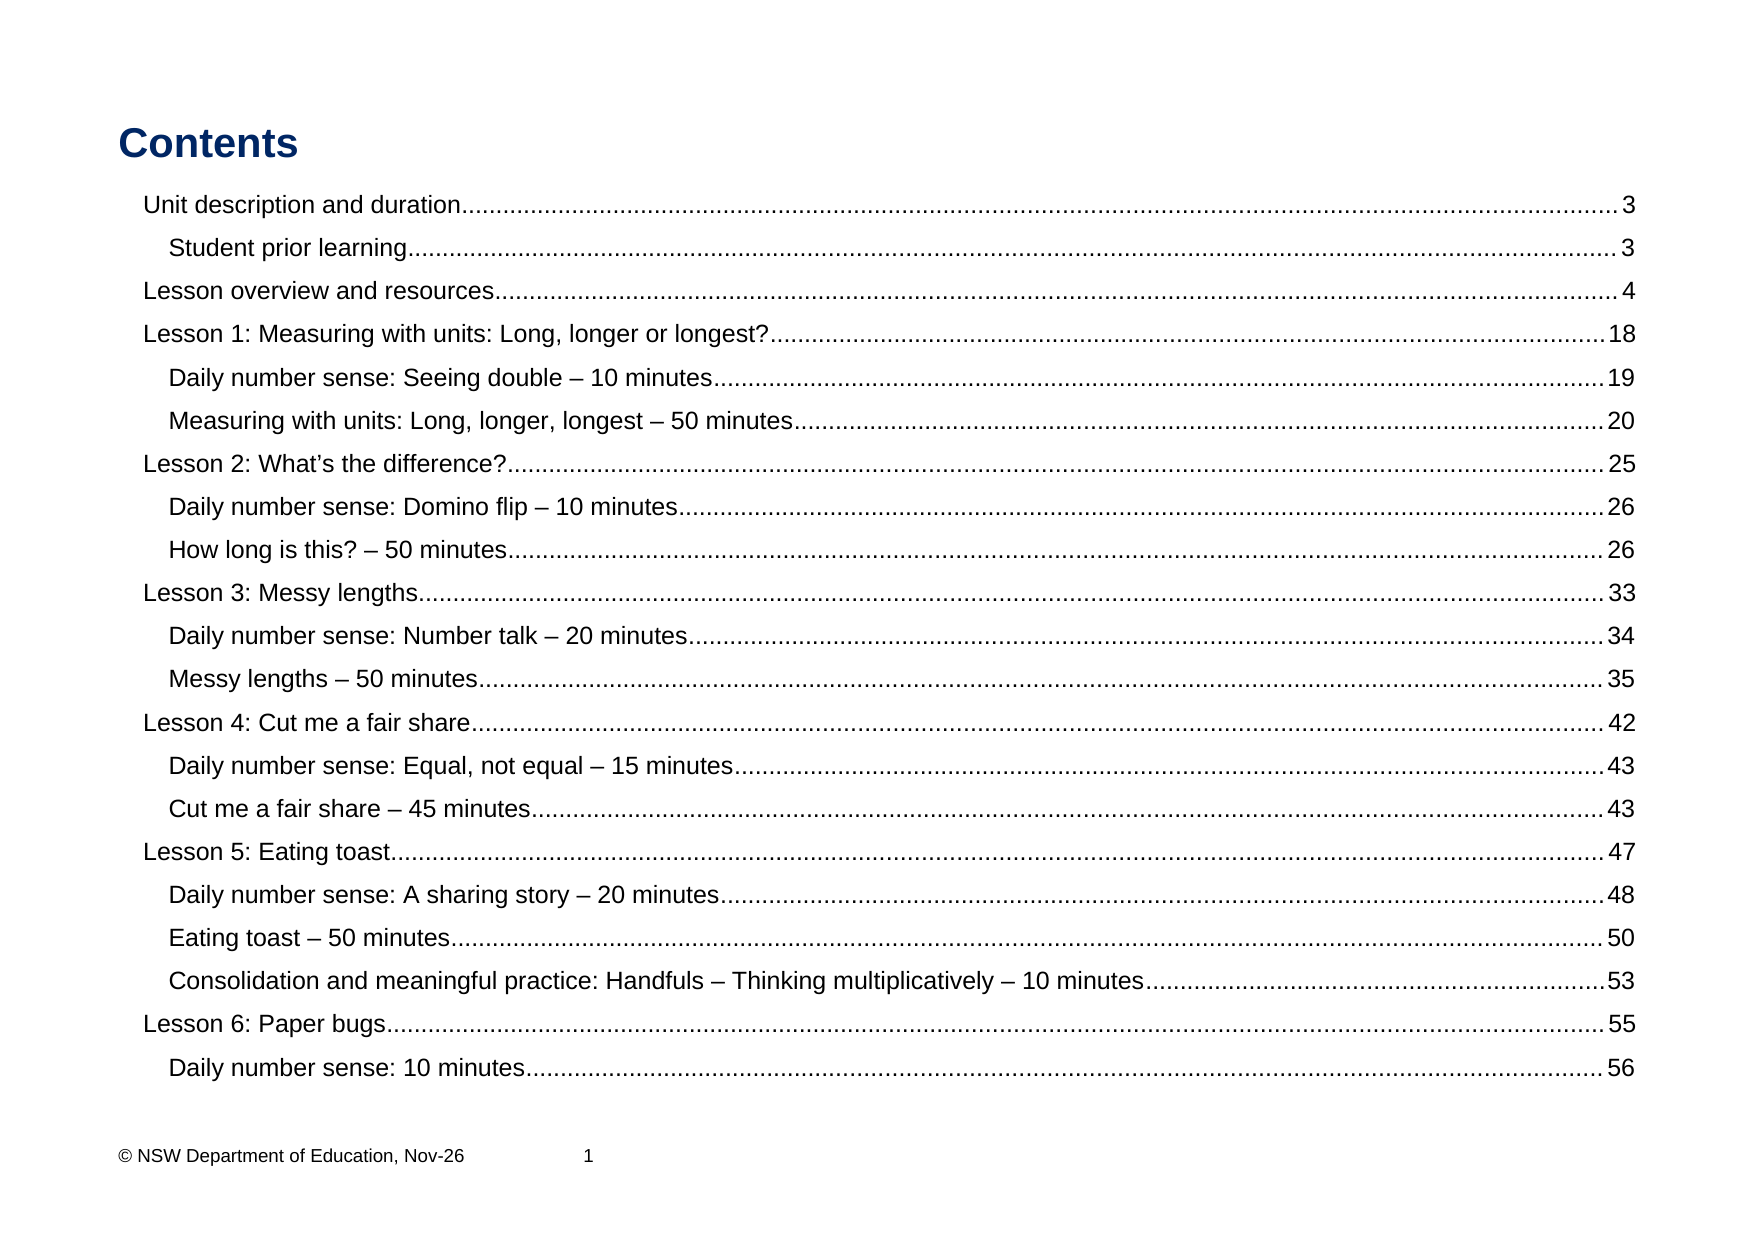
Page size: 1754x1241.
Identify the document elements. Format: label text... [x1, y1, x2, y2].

text Lesson 5: Eating toast 47 [143, 837, 1636, 866]
text Daily number sense: A sharing story – 20 minutes 48 [168, 880, 1636, 909]
text Eating toast – 50 minutes 50 [168, 923, 1636, 952]
text Unit description and duration 3 [143, 190, 1636, 219]
text Cut me a fair share – 45 minutes 43 [168, 794, 1636, 822]
text Measuring with units: Long, longer, longest – 50 minutes 20 [168, 406, 1636, 434]
text Student prior learning 3 [168, 233, 1636, 262]
text Lesson 2: What’s the difference? 25 [143, 449, 1636, 477]
text Daily number sense: 10 minutes 56 [168, 1052, 1636, 1081]
text Lesson 1: Measuring with units: Long, longer or longest? 18 [143, 319, 1636, 348]
text Daily number sense: Seeing double – 10 minutes 19 [168, 362, 1636, 391]
text Daily number sense: Number talk – 20 minutes 34 [168, 621, 1636, 650]
text Daily number sense: Equal, not equal – 15 minutes 43 [168, 751, 1636, 779]
text Lesson 4: Cut me a fair share 42 [143, 707, 1636, 736]
text How long is this? – 50 minutes 26 [168, 535, 1636, 564]
text Lesson overview and resources 4 [143, 276, 1636, 305]
text Consolidation and meaningful practice: Handfuls – Thinking multiplicatively – 10 minutes 53 [168, 966, 1636, 995]
text Daily number sense: Domino flip – 10 minutes 26 [168, 492, 1636, 521]
text Lesson 3: Messy lengths 33 [143, 578, 1636, 607]
text Messy lengths – 50 minutes 35 [168, 664, 1636, 693]
subtitle Contents [118, 118, 1636, 166]
text Lesson 6: Paper bugs 55 [143, 1009, 1636, 1038]
